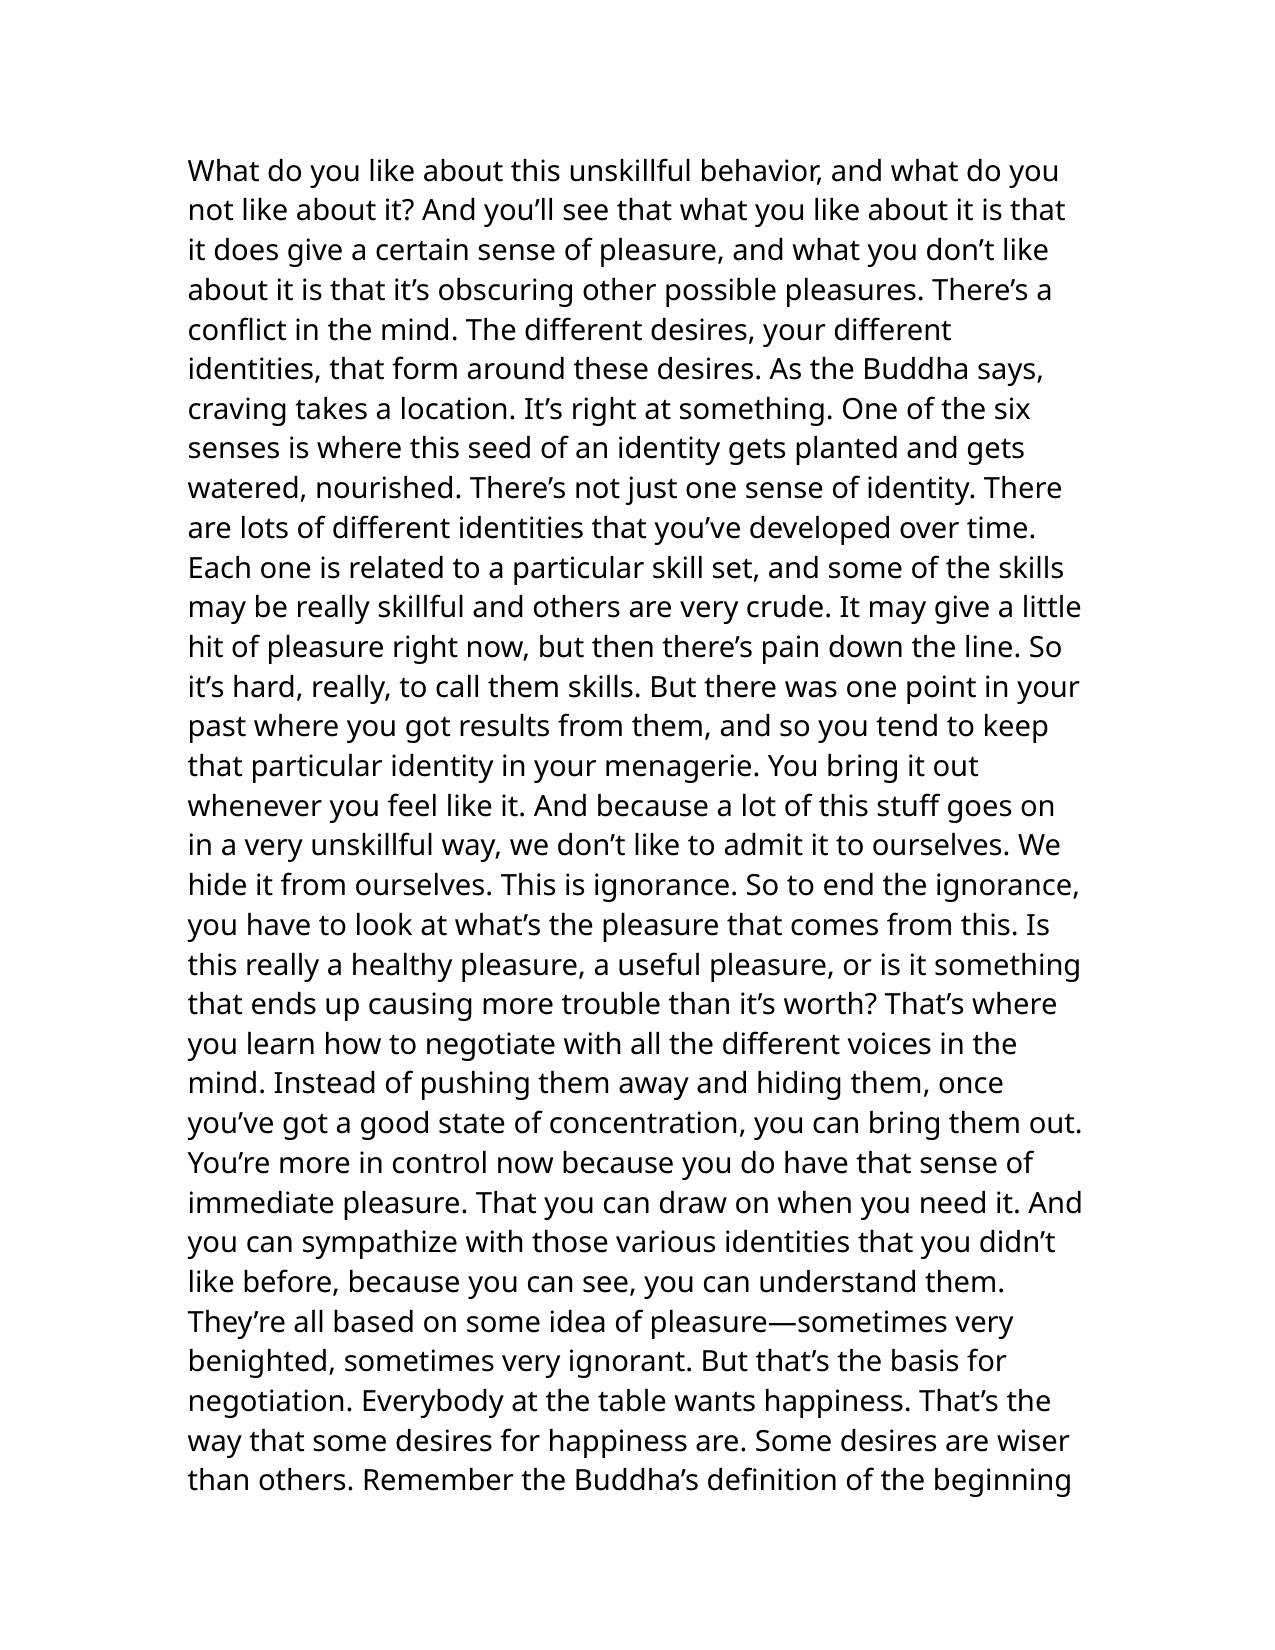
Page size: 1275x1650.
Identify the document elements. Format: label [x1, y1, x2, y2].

text [187, 150, 1087, 1499]
